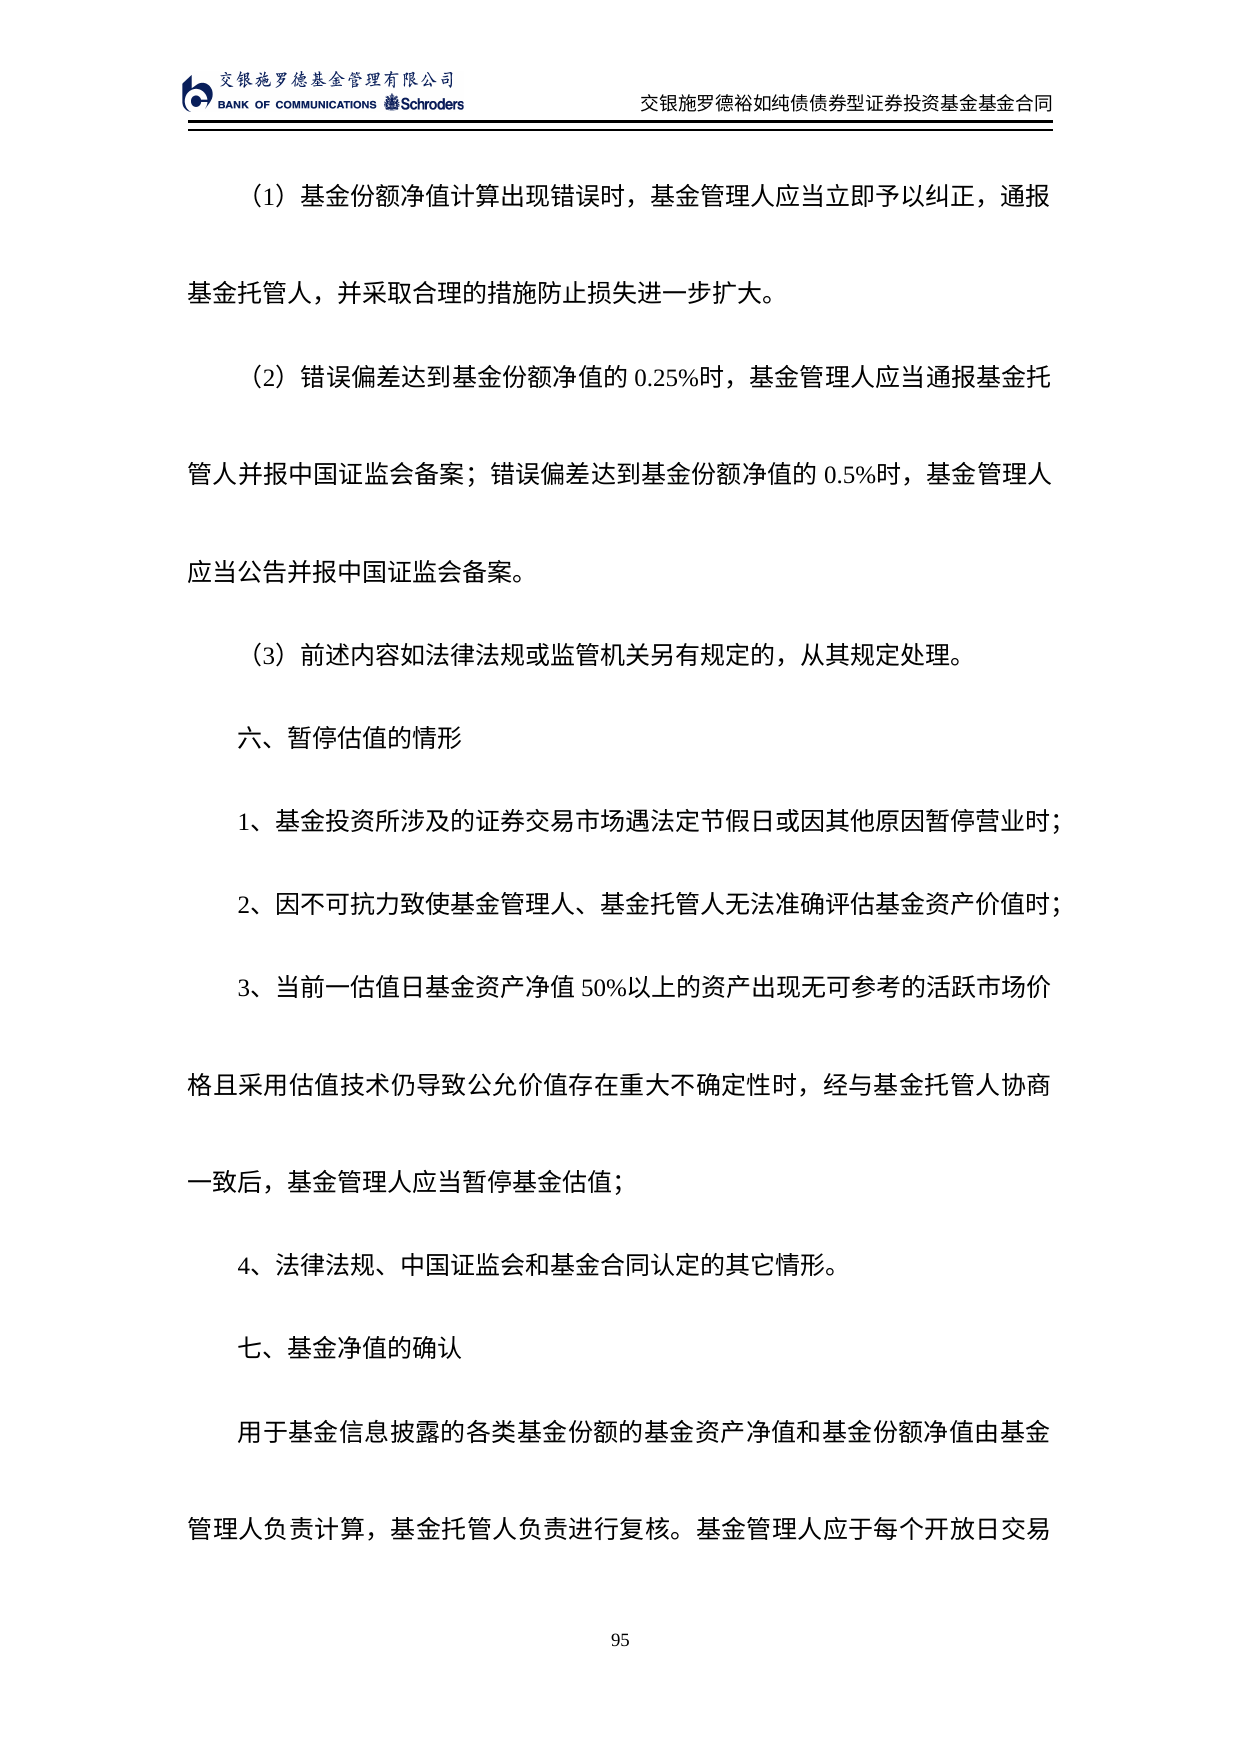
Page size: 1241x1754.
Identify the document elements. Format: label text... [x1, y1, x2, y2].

text 六、暂停估值的情形 [187, 704, 1053, 769]
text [187, 1398, 1053, 1560]
text 2、因不可抗力致使基金管理人、基金托管人无法准确评估基金资产价值时； [187, 870, 1053, 935]
text （2）错误偏差达到基金份额净值的0.25%时，基金管理人应当通报基金托管人并报中国证监会备案；错误偏差达到基金份额净值的0.5%时，基金管理人应当公告并报中国证监会备案。 [187, 343, 1053, 603]
text 4、法律法规、中国证监会和基金合同认定的其它情形。 [187, 1231, 1053, 1296]
picture [182, 71, 464, 112]
text 1、基金投资所涉及的证券交易市场遇法定节假日或因其他原因暂停营业时； [187, 787, 1053, 852]
text 3、当前一估值日基金资产净值50%以上的资产出现无可参考的活跃市场价格且采用估值技术仍导致公允价值存在重大不确定性时，经与基金托管人协商一致后，基金管理人应当暂停基金估值； [187, 953, 1053, 1213]
text （3）前述内容如法律法规或监管机关另有规定的，从其规定处理。 [187, 621, 1053, 686]
text 七、基金净值的确认 [187, 1314, 1053, 1379]
text （1）基金份额净值计算出现错误时，基金管理人应当立即予以纠正，通报基金托管人，并采取合理的措施防止损失进一步扩大。 [187, 162, 1053, 324]
